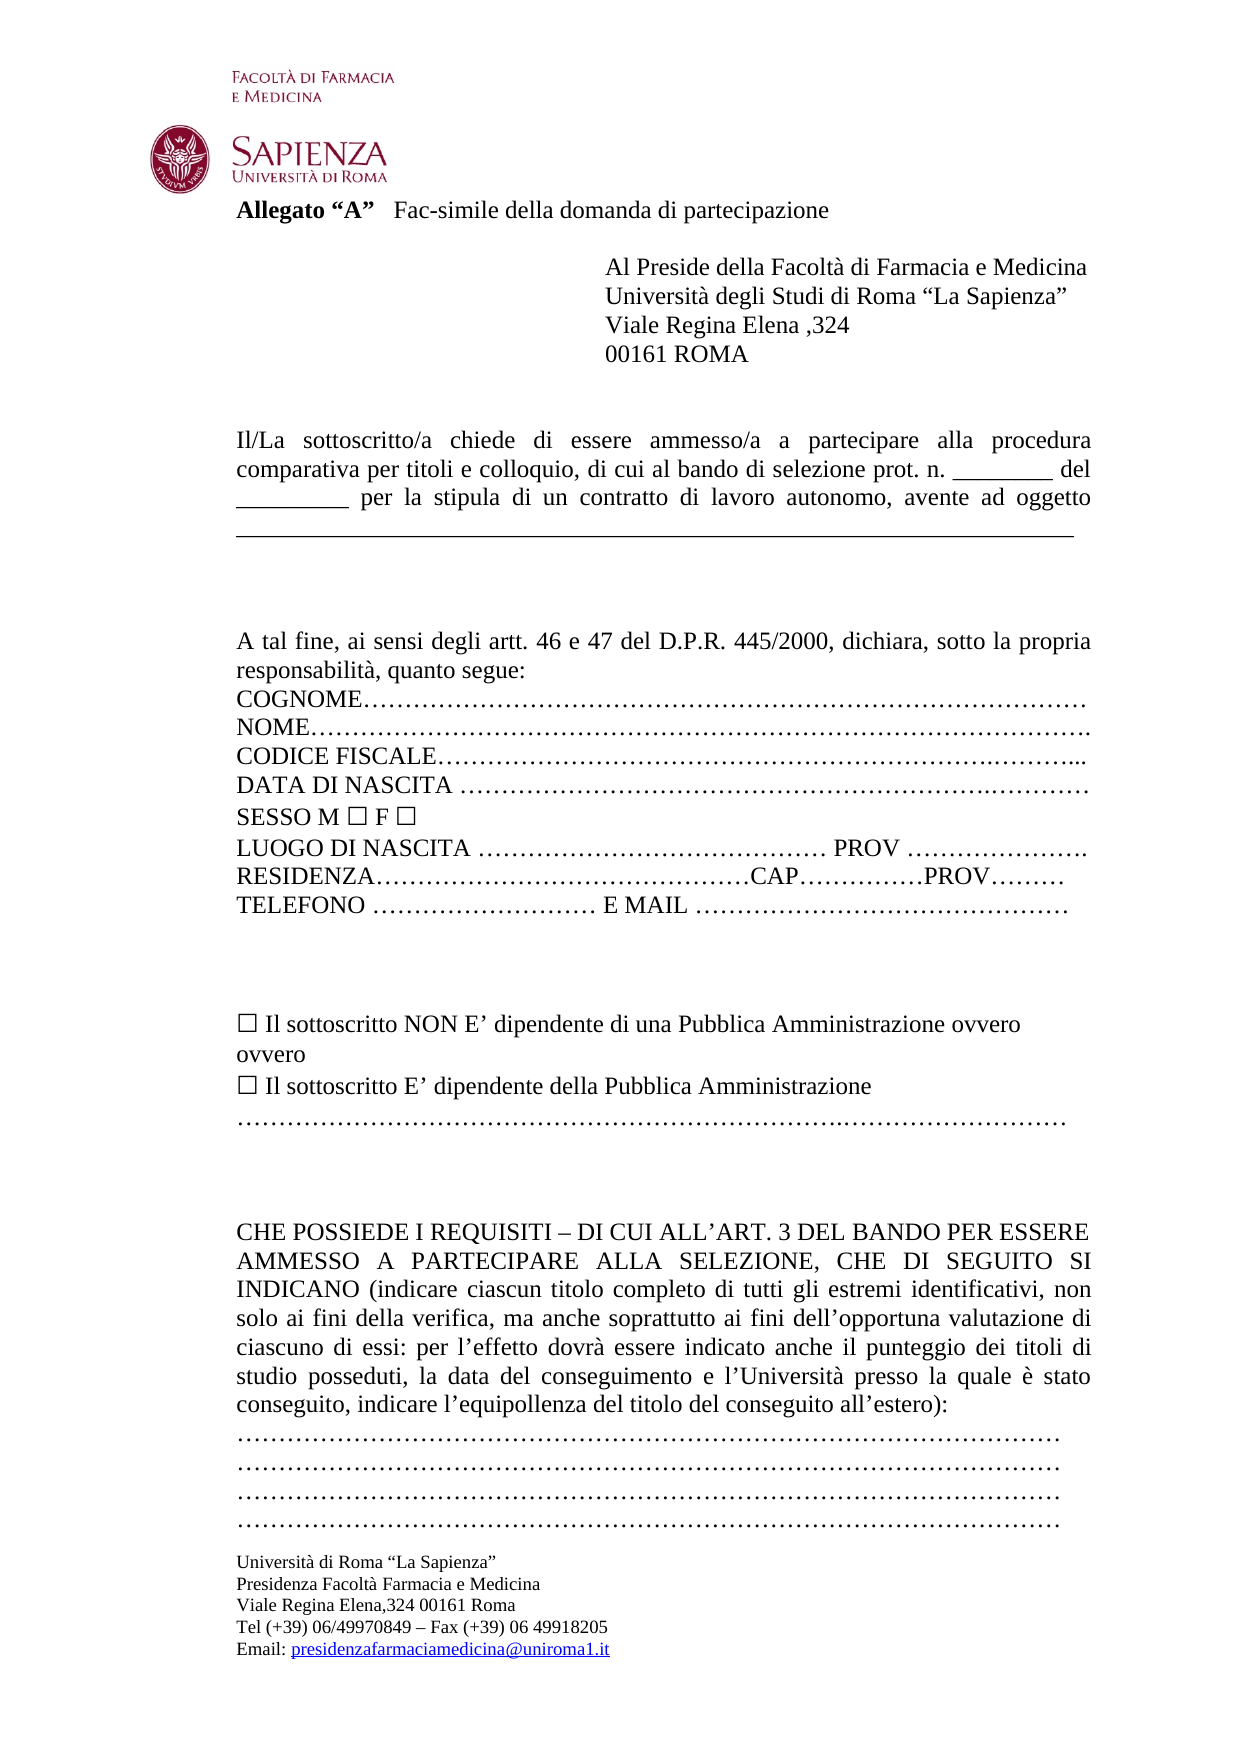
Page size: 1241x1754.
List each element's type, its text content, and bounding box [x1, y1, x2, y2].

text ovvero [236, 1039, 1093, 1068]
text Il/La sottoscritto/a chiede di essere ammesso/a a partecipare alla procedura comparativa per titoli e colloquio, di cui al bando di selezione prot. n. ________ del _________ per la stipula di un contratto di lavoro autonomo, avente ad oggetto ___________________________________________________________________ [236, 425, 1093, 540]
text SESSO M ☐ F ☐ [236, 799, 1093, 833]
text Viale Regina Elena ,324 [605, 310, 1093, 339]
text ……………………………………………………………………………………… [236, 1476, 1093, 1504]
text RESIDENZA………………………………………CAP……………PROV……… [236, 861, 1093, 890]
text Al Preside della Facoltà di Farmacia e Medicina [605, 252, 1093, 281]
text Università degli Studi di Roma “La Sapienza” [605, 281, 1093, 310]
picture [133, 53, 429, 218]
text CODICE FISCALE………………………………………………………….………... [236, 741, 1093, 770]
text COGNOME…………………………………………………………………………… [236, 684, 1093, 712]
text DATA DI NASCITA ……………………………………………………….………… [236, 770, 1093, 799]
text Allegato “A” Fac-simile della domanda di partecipazione [236, 195, 1093, 224]
text ……………………………………………………………………………………… [236, 1418, 1093, 1447]
text TELEFONO ……………………… E MAIL ……………………………………… [236, 890, 1093, 919]
text ……………………………………………………………………………………… [236, 1447, 1093, 1476]
text 00161 ROMA [605, 339, 1093, 367]
text ☐ Il sottoscritto E’ dipendente della Pubblica Amministrazione [236, 1068, 1093, 1102]
text ☐ Il sottoscritto NON E’ dipendente di una Pubblica Amministrazione ovvero [236, 1005, 1093, 1039]
text CHE POSSIEDE I REQUISITI – DI CUI ALL’ART. 3 DEL BANDO PER ESSERE [236, 1217, 1093, 1246]
text NOME…………………………………………………………………………………. [236, 712, 1093, 741]
text LUOGO DI NASCITA …………………………………… PROV …………………. [236, 833, 1093, 861]
text ……………………………………………………………………………………… [236, 1504, 1093, 1533]
text ……………………………………………………………….……………………… [236, 1102, 1093, 1131]
text AMMESSO A PARTECIPARE ALLA SELEZIONE, CHE DI SEGUITO SI INDICANO (indicare ciascun titolo completo di tutti gli estremi identificativi, non solo ai fini della verifica, ma anche soprattutto ai fini dell’opportuna valutazione di ciascuno di essi: per l’effetto dovrà essere indicato anche il punteggio dei titoli di studio posseduti, la data del conseguimento e l’Università presso la quale è stato conseguito, indicare l’equipollenza del titolo del conseguito all’estero): [236, 1246, 1093, 1418]
text A tal fine, ai sensi degli artt. 46 e 47 del D.P.R. 445/2000, dichiara, sotto la propria responsabilità, quanto segue: [236, 626, 1093, 684]
